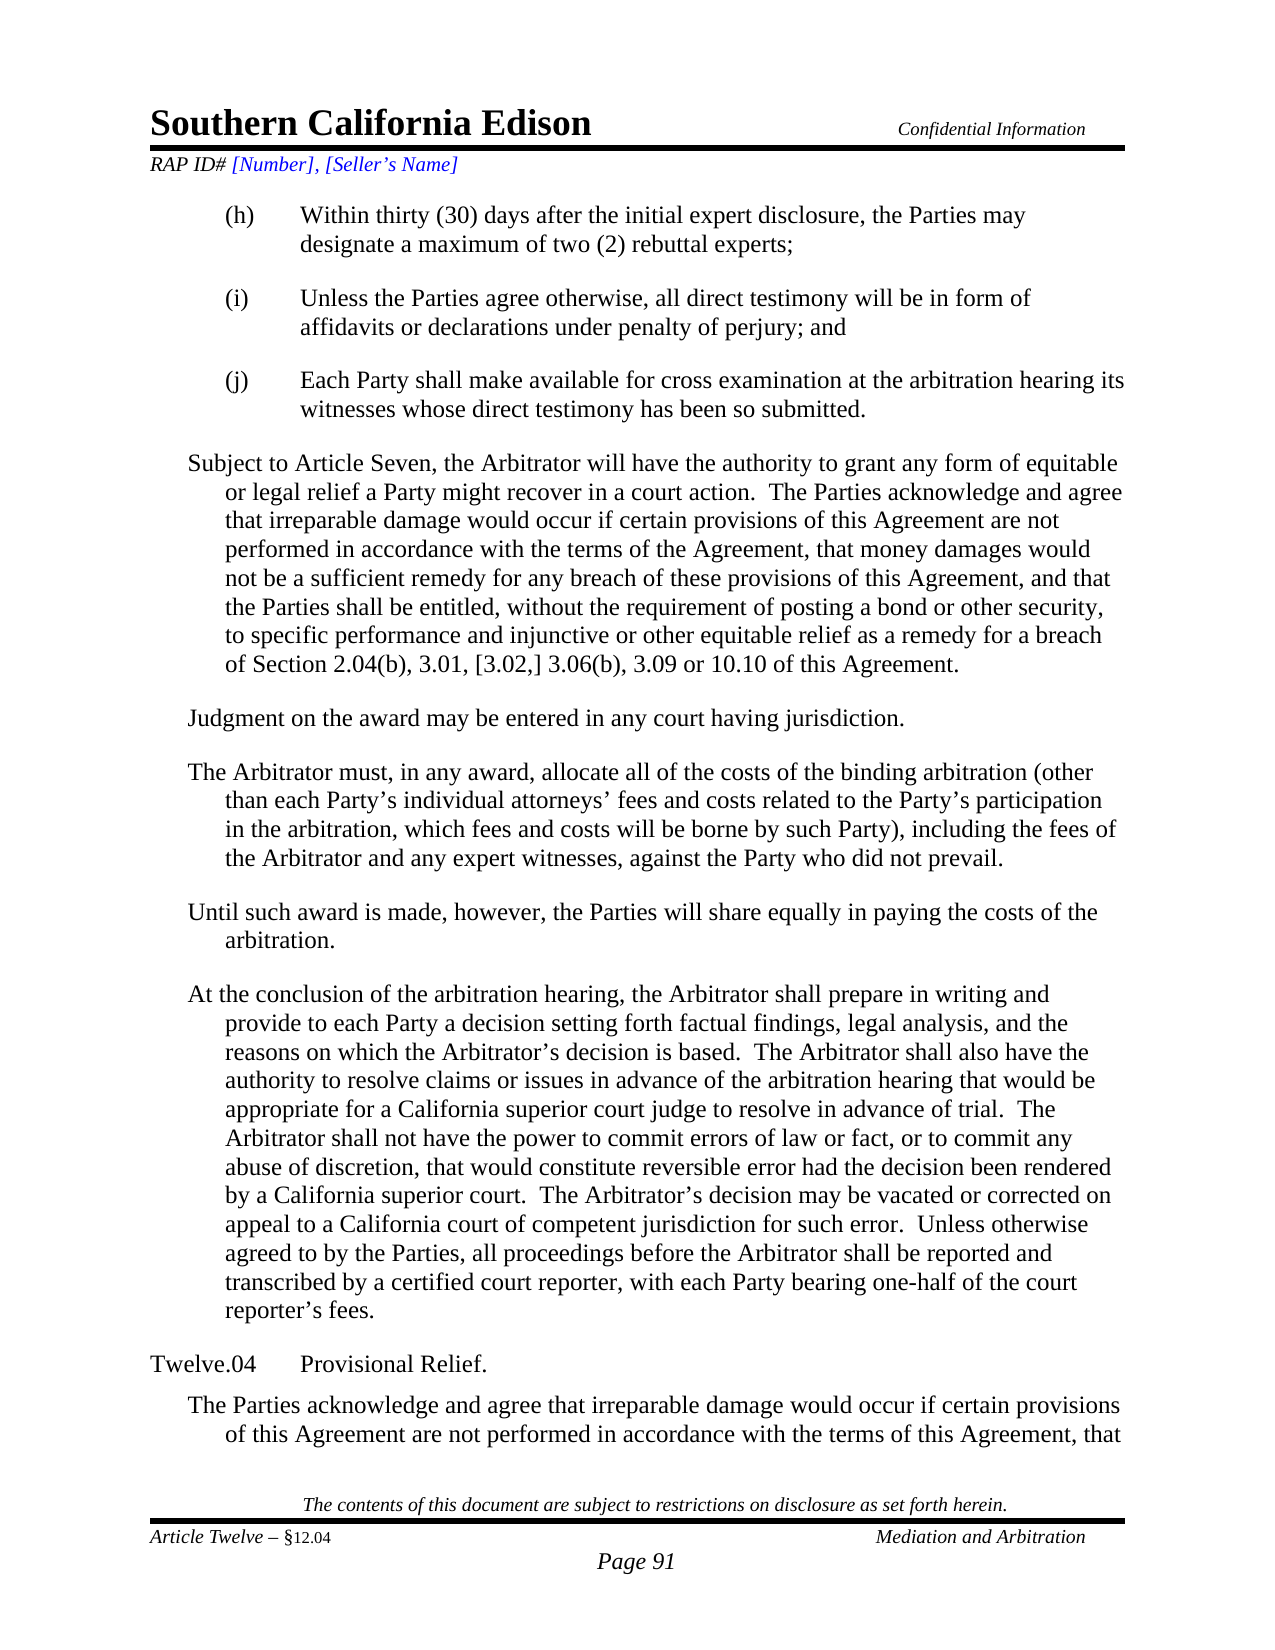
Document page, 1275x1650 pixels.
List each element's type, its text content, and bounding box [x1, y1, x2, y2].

text The Arbitrator must, in any award, allocate all of the costs of the binding arbitration (other than each Party’s individual attorneys’ fees and costs related to the Party’s participation in the arbitration, which fees and costs will be borne by such Party), including the fees of the Arbitrator and any expert witnesses, against the Party who did not prevail. [187, 757, 1125, 872]
text Subject to Article Seven, the Arbitrator will have the authority to grant any form of equitable or legal relief a Party might recover in a court action. The Parties acknowledge and agree that irreparable damage would occur if certain provisions of this Agreement are not performed in accordance with the terms of the Agreement, that money damages would not be a sufficient remedy for any breach of these provisions of this Agreement, and that the Parties shall be entitled, without the requirement of posting a bond or other security, to specific performance and injunctive or other equitable relief as a remedy for a breach of Section 2.04(b), 3.01, [3.02,] 3.06(b), 3.09 or 10.10 of this Agreement. [187, 448, 1125, 678]
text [187, 1391, 1125, 1448]
text Until such award is made, however, the Parties will share equally in paying the costs of the arbitration. [187, 897, 1125, 954]
list Each Party shall make available for cross examination at the arbitration hearing its witnesses whose direct testimony has been so submitted. [225, 366, 1125, 423]
text Provisional Relief. [150, 1349, 1125, 1378]
text At the conclusion of the arbitration hearing, the Arbitrator shall prepare in writing and provide to each Party a decision setting forth factual findings, legal analysis, and the reasons on which the Arbitrator’s decision is based. The Arbitrator shall also have the authority to resolve claims or issues in advance of the arbitration hearing that would be appropriate for a California superior court judge to resolve in advance of trial. The Arbitrator shall not have the power to commit errors of law or fact, or to commit any abuse of discretion, that would constitute reversible error had the decision been rendered by a California superior court. The Arbitrator’s decision may be vacated or corrected on appeal to a California court of competent jurisdiction for such error. Unless otherwise agreed to by the Parties, all proceedings before the Arbitrator shall be reported and transcribed by a certified court reporter, with each Party bearing one-half of the court reporter’s fees. [187, 979, 1125, 1324]
list Unless the Parties agree otherwise, all direct testimony will be in form of affidavits or declarations under penalty of perjury; and [225, 283, 1125, 341]
list Within thirty (30) days after the initial expert disclosure, the Parties may designate a maximum of two (2) rebuttal experts; [225, 201, 1125, 258]
text Judgment on the award may be entered in any court having jurisdiction. [187, 703, 1125, 732]
